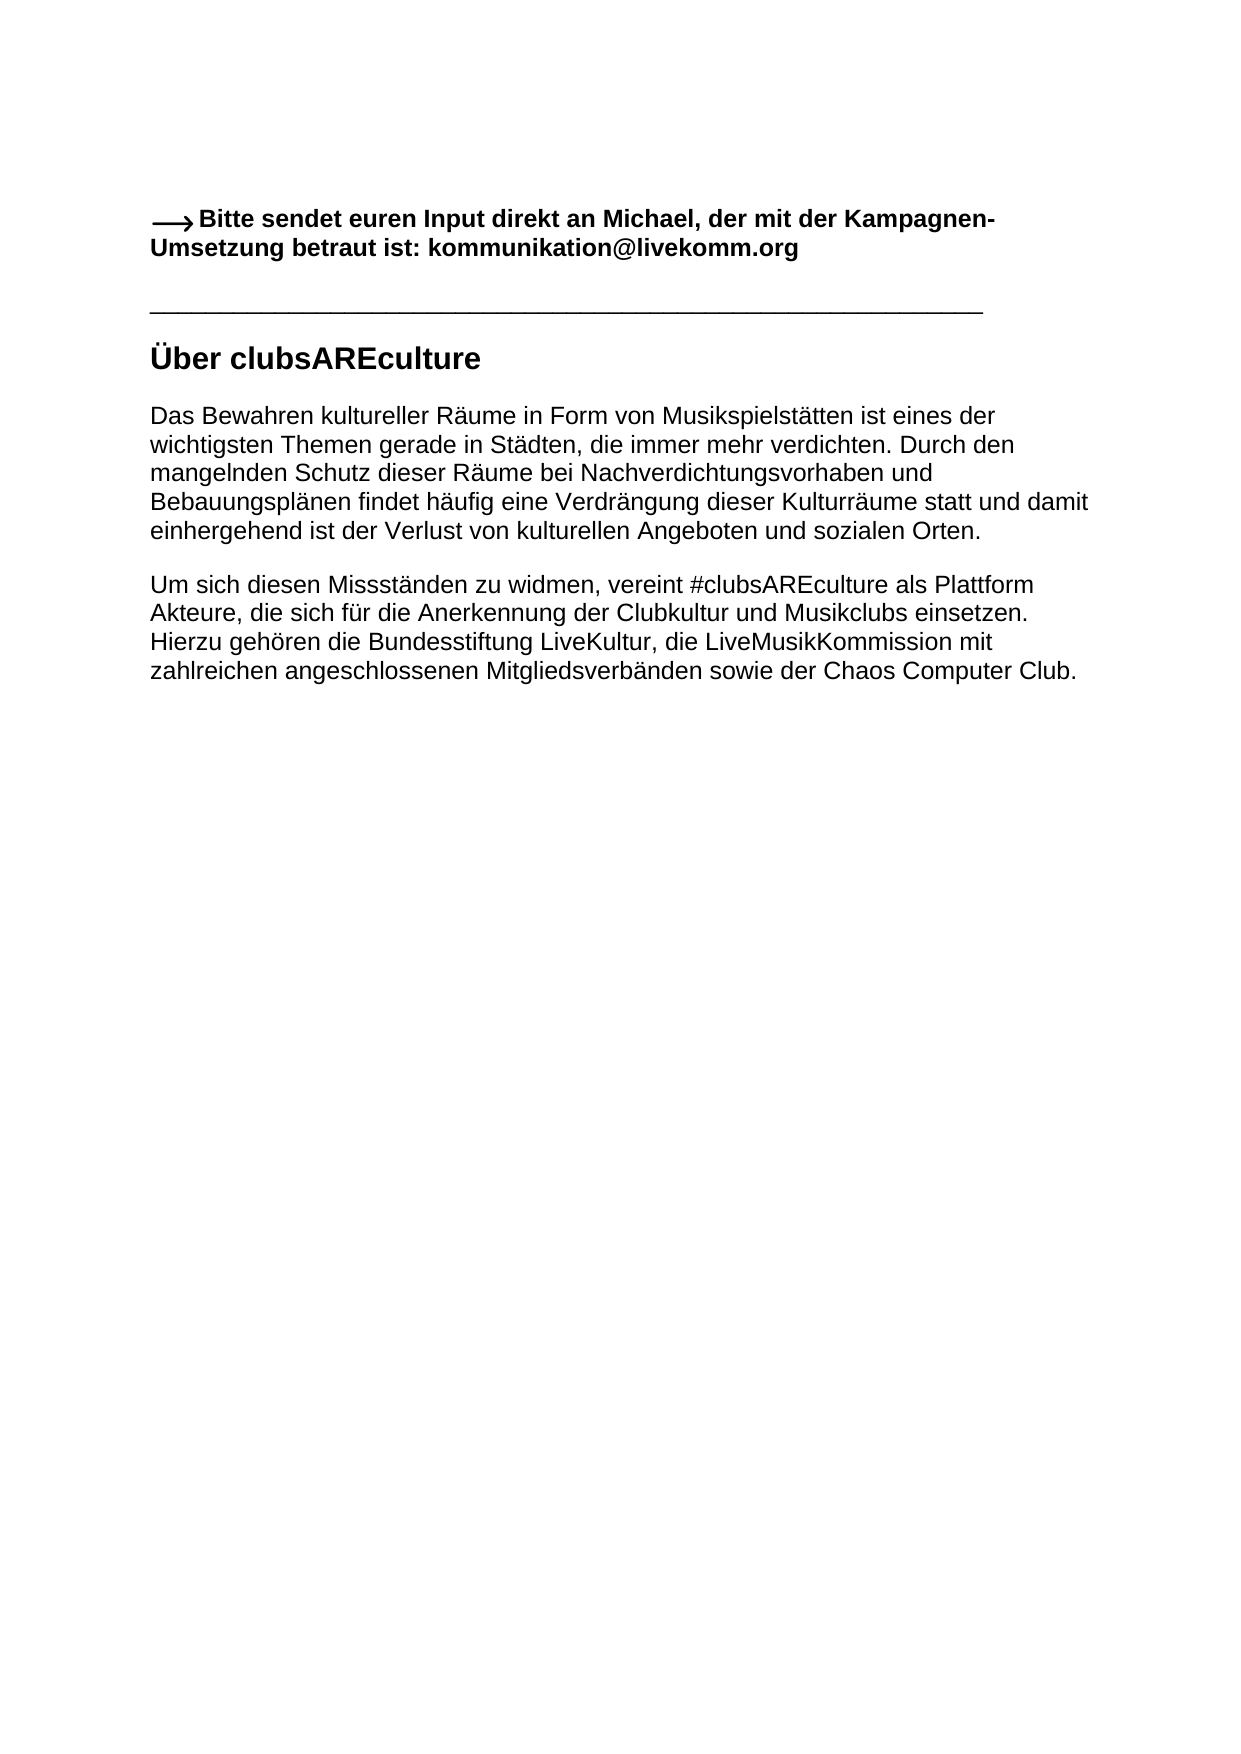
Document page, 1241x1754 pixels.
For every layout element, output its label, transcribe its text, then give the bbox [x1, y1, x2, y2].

text Über clubsAREculture [150, 340, 1090, 376]
text ____________________________________________________________ [150, 286, 1090, 315]
text Um sich diesen Missständen zu widmen, vereint #clubsAREculture als Plattform Akteure, die sich für die Anerkennung der Clubkultur und Musikclubs einsetzen. Hierzu gehören die Bundesstiftung LiveKultur, die LiveMusikKommission mit zahlreichen angeschlossenen Mitgliedsverbänden sowie der Chaos Computer Club. [150, 570, 1090, 685]
picture [150, 201, 195, 246]
text Bitte sendet euren Input direkt an Michael, der mit der Kampagnen-Umsetzung betraut ist: kommunikation@livekomm.org [150, 204, 1090, 261]
text Das Bewahren kultureller Räume in Form von Musikspielstätten ist eines der wichtigsten Themen gerade in Städten, die immer mehr verdichten. Durch den mangelnden Schutz dieser Räume bei Nachverdichtungsvorhaben und Bebauungsplänen findet häufig eine Verdrängung dieser Kulturräume statt und damit einhergehend ist der Verlust von kulturellen Angeboten und sozialen Orten. [150, 401, 1090, 545]
